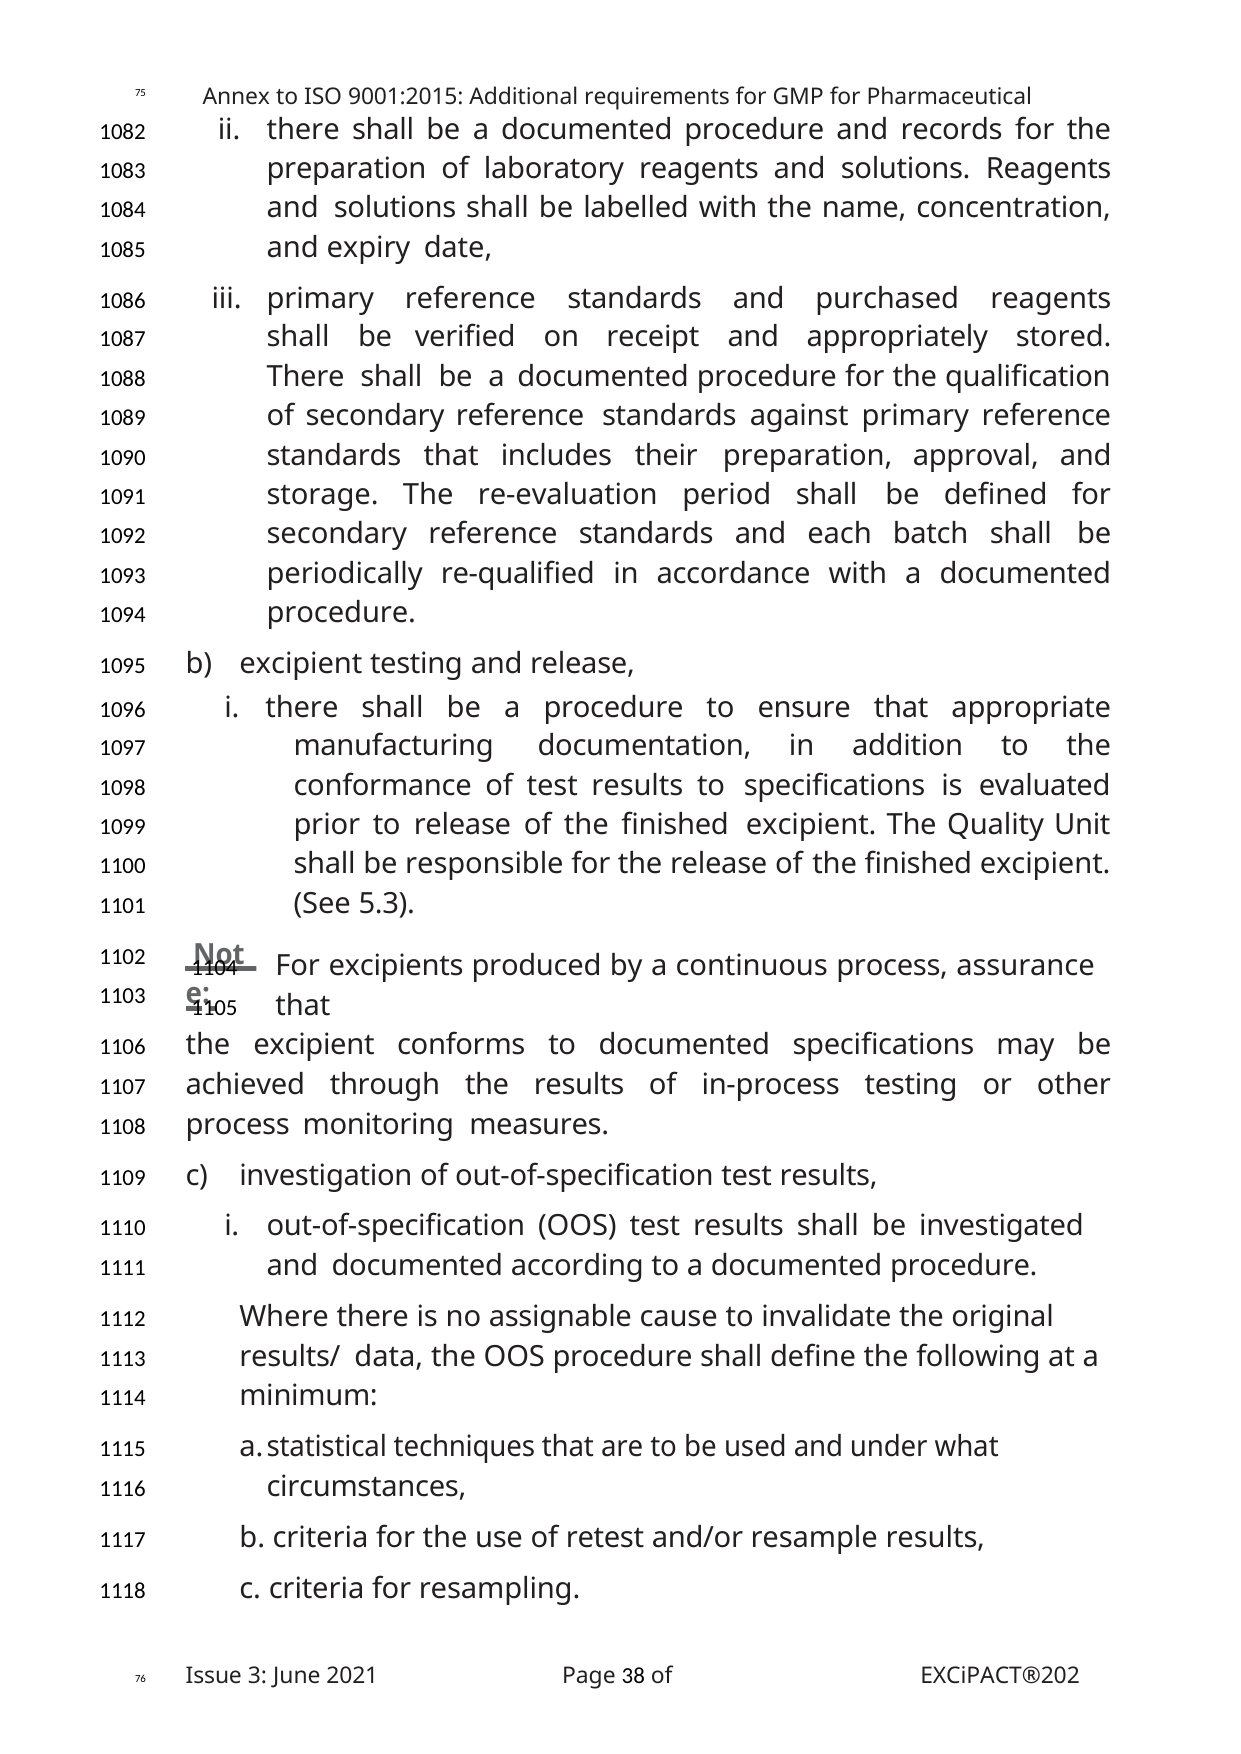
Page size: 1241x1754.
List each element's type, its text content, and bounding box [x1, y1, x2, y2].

list excipient testing and release, [185, 643, 1123, 682]
text b. criteria for the use of retest and/or resample results, [239, 1516, 1123, 1556]
subtitle Not e: [185, 933, 263, 1012]
text For excipients produced by a continuous process, assurance that [275, 944, 1123, 1023]
text the excipient conforms to documented specifications may be achieved through the results of in-process testing or other process monitoring measures. [185, 1023, 1111, 1143]
list investigation of out-of-specification test results, [185, 1154, 1123, 1194]
list primary reference standards and purchased reagents shall be verified on receipt and appropriately stored. There shall be a documented procedure for the qualification of secondary reference standards against primary reference standards that includes their preparation, approval, and storage. The re-evaluation period shall be defined for secondary reference standards and each batch shall be periodically re-qualified in accordance with a documented procedure. [211, 277, 1111, 631]
list out-of-specification (OOS) test results shall be investigated and documented according to a documented procedure. [224, 1204, 1111, 1284]
text c. criteria for resampling. [239, 1567, 1123, 1607]
list statistical techniques that are to be used and under what circumstances, [239, 1425, 1111, 1505]
text Where there is no assignable cause to invalidate the original results/ data, the OOS procedure shall define the following at a minimum: [239, 1295, 1111, 1414]
list there shall be a procedure to ensure that appropriate manufacturing documentation, in addition to the conformance of test results to specifications is evaluated prior to release of the finished excipient. The Quality Unit shall be responsible for the release of the finished excipient. (See 5.3). [224, 686, 1111, 922]
list there shall be a documented procedure and records for the preparation of laboratory reagents and solutions. Reagents and solutions shall be labelled with the name, concentration, and expiry date, [218, 108, 1112, 266]
